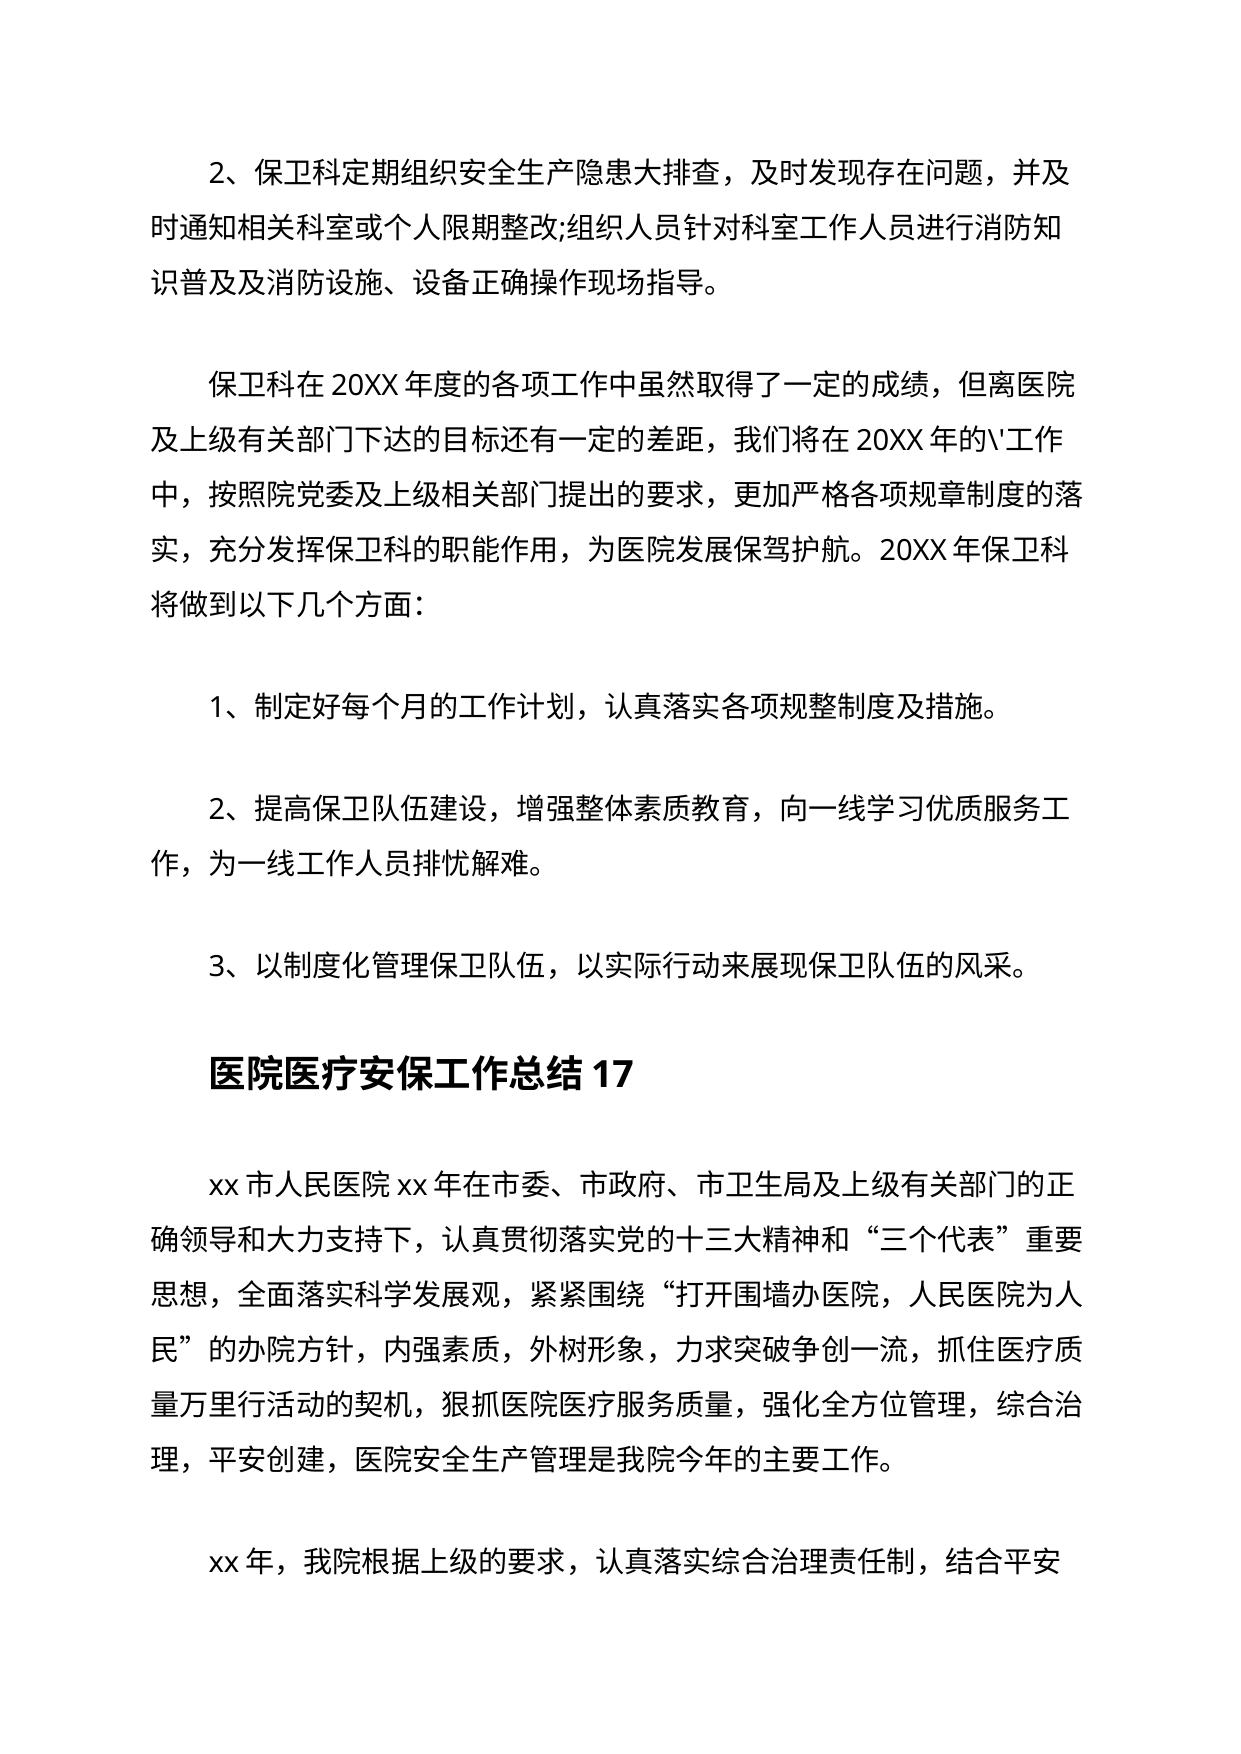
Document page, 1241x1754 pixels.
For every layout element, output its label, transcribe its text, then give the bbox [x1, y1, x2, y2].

text 1、制定好每个月的工作计划，认真落实各项规整制度及措施。 [150, 683, 1090, 726]
text 2、保卫科定期组织安全生产隐患大排查，及时发现存在问题，并及时通知相关科室或个人限期整改;组织人员针对科室工作人员进行消防知识普及及消防设施、设备正确操作现场指导。 [150, 150, 1090, 302]
text 2、提高保卫队伍建设，增强整体素质教育，向一线学习优质服务工作，为一线工作人员排忧解难。 [150, 785, 1090, 883]
text 3、以制度化管理保卫队伍，以实际行动来展现保卫队伍的风采。 [150, 942, 1090, 984]
text 保卫科在20XX年度的各项工作中虽然取得了一定的成绩，但离医院及上级有关部门下达的目标还有一定的差距，我们将在20XX年的\'工作中，按照院党委及上级相关部门提出的要求，更加严格各项规章制度的落实，充分发挥保卫科的职能作用，为医院发展保驾护航。20XX年保卫科将做到以下几个方面： [150, 362, 1090, 624]
text 医院医疗安保工作总结17 [150, 1044, 1090, 1099]
text xx市人民医院xx年在市委、市政府、市卫生局及上级有关部门的正确领导和大力支持下，认真贯彻落实党的十三大精神和“三个代表”重要思想，全面落实科学发展观，紧紧围绕“打开围墙办医院，人民医院为人民”的办院方针，内强素质，外树形象，力求突破争创一流，抓住医疗质量万里行活动的契机，狠抓医院医疗服务质量，强化全方位管理，综合治理，平安创建，医院安全生产管理是我院今年的主要工作。 [150, 1162, 1090, 1479]
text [150, 1538, 1090, 1581]
